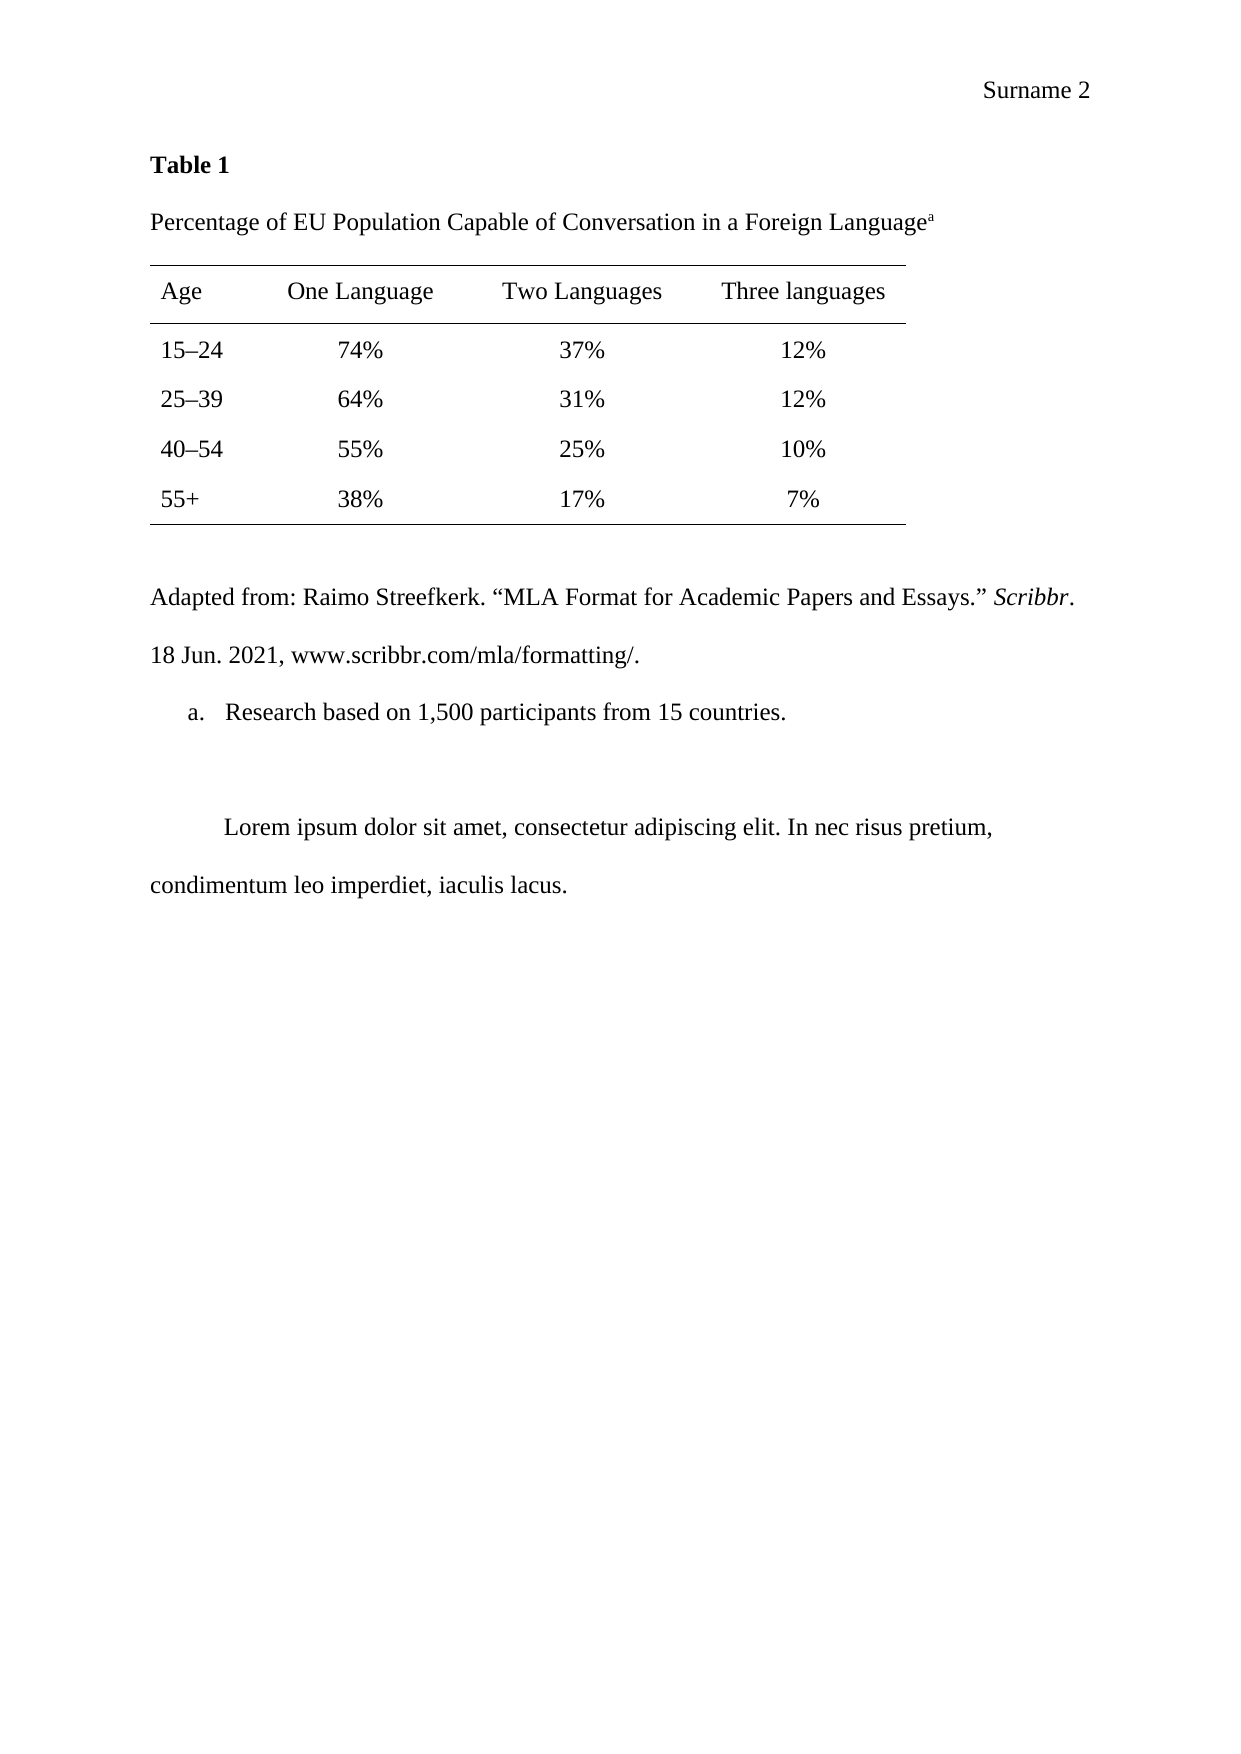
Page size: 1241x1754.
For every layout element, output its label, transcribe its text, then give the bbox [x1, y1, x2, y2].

table_cell 55% [256, 424, 464, 474]
table_cell 17% [464, 474, 700, 524]
text Adapted from: Raimo Streefkerk. “MLA Format for Academic Papers and Essays.” Scribbr. 18 Jun. 2021, www.scribbr.com/mla/formatting/. [150, 525, 1090, 669]
table_cell 25–39 [150, 374, 256, 424]
table_cell 12% [700, 324, 906, 374]
table_cell 25% [464, 424, 700, 474]
text Lorem ipsum dolor sit amet, consectetur adipiscing elit. In nec risus pretium, condimentum leo imperdiet, iaculis lacus. [150, 812, 1090, 899]
text Table 1 [150, 150, 1090, 179]
table_cell 38% [256, 474, 464, 524]
table_cell 12% [700, 374, 906, 424]
table_header Age [150, 266, 256, 323]
table_cell 64% [256, 374, 464, 424]
table_cell 40–54 [150, 424, 256, 474]
text Percentage of EU Population Capable of Conversation in a Foreign Languagea [150, 207, 1090, 236]
table_header Two Languages [464, 266, 700, 323]
table_cell 10% [700, 424, 906, 474]
table_cell 74% [256, 324, 464, 374]
table_cell 55+ [150, 474, 256, 524]
list Research based on 1,500 participants from 15 countries. [187, 697, 1090, 726]
table_cell 7% [700, 474, 906, 524]
table_header One Language [256, 266, 464, 323]
table_cell 15–24 [150, 324, 256, 374]
table_cell 37% [464, 324, 700, 374]
table_cell 31% [464, 374, 700, 424]
table_header Three languages [700, 266, 906, 323]
